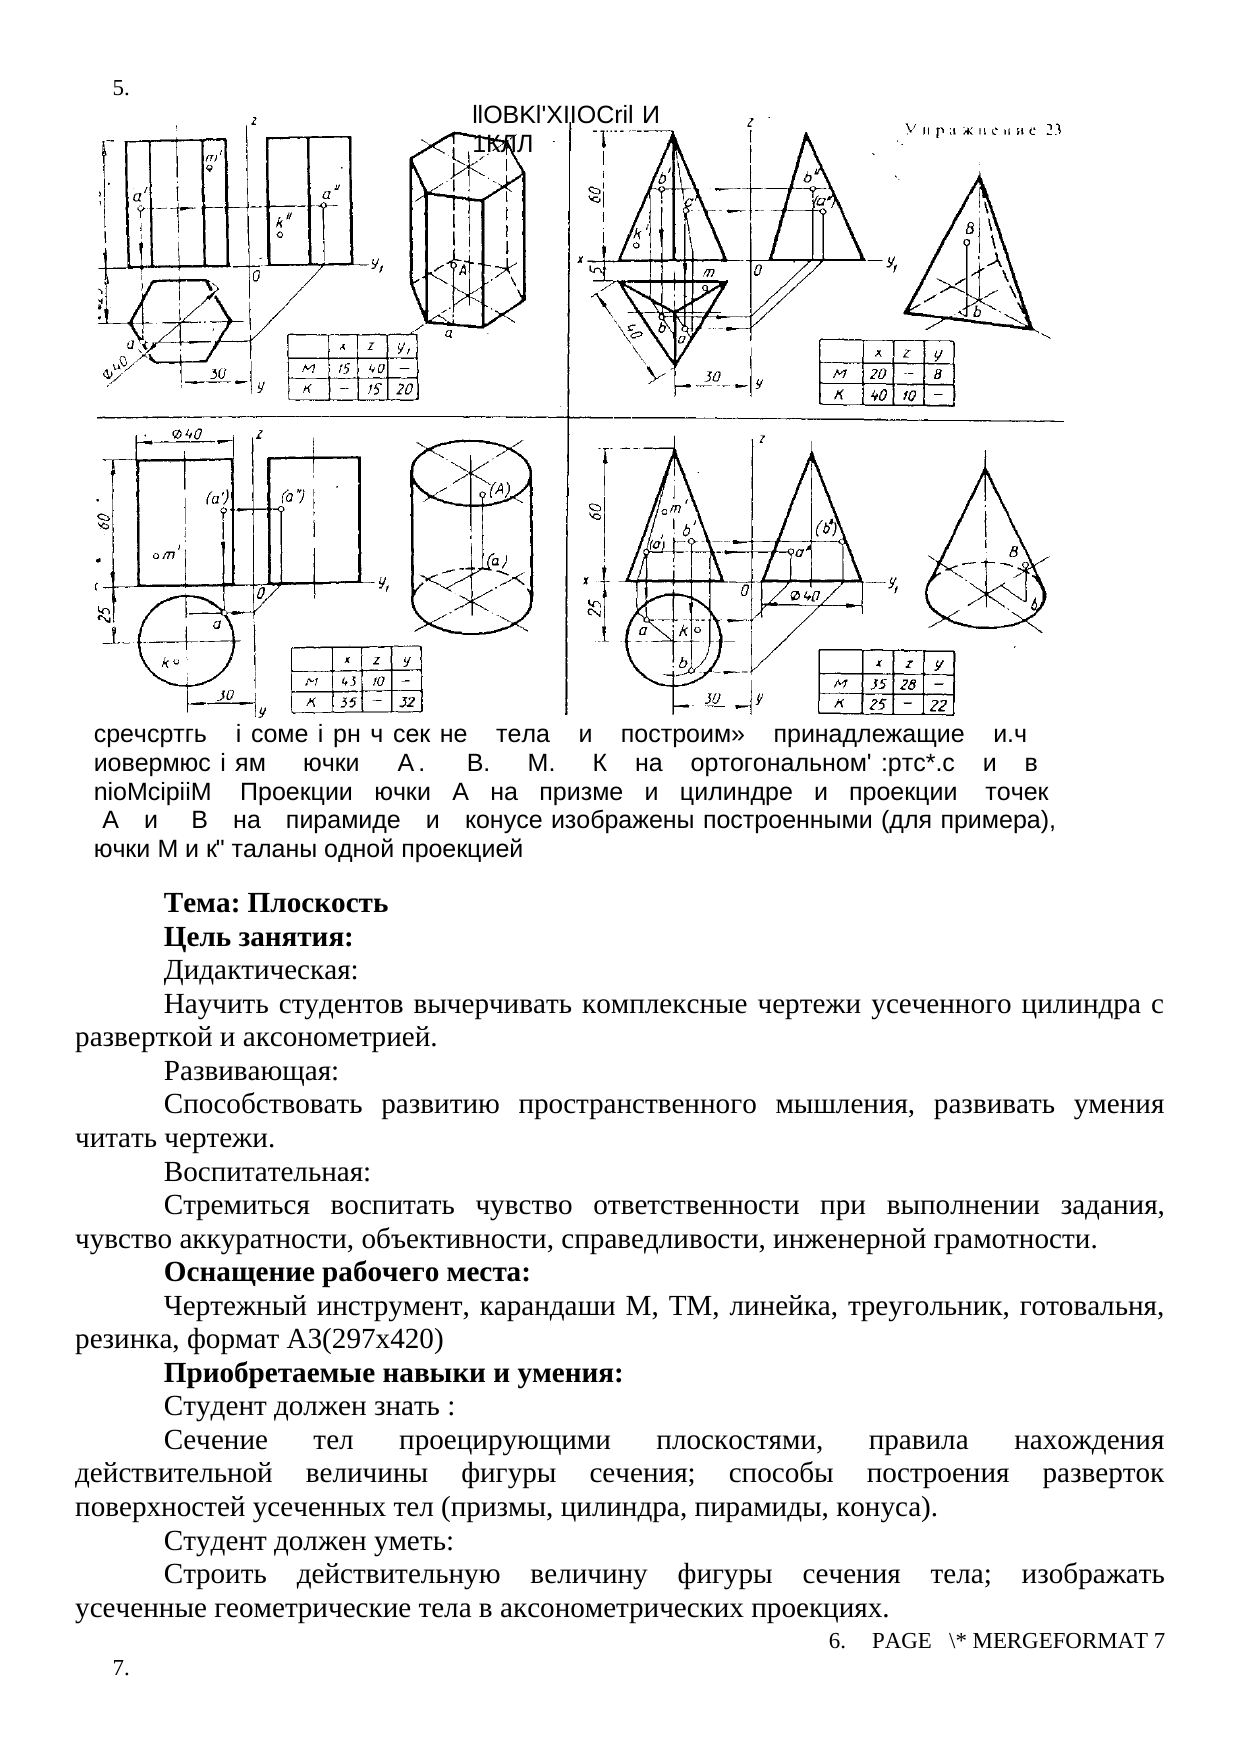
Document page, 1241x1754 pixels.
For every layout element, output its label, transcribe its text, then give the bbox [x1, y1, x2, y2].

list Студент должен уметь: [75, 1523, 1165, 1556]
list Студент должен знать : [75, 1388, 1165, 1422]
list Приобретаемые навыки и умения: [75, 1355, 1165, 1388]
list Научить студентов вычерчивать комплексные чертежи усеченного цилиндра с разверткой и аксонометрией. [75, 986, 1165, 1053]
picture [580, 117, 591, 121]
list Цель занятия: [75, 919, 1165, 952]
picture [95, 117, 1064, 718]
list Развивающая: [75, 1053, 1165, 1087]
picture [487, 117, 498, 121]
list Оснащение рабочего места: [75, 1254, 1165, 1288]
list Сечение тел проецирующими плоскостями, правила нахождения действительной величины фигуры сечения; способы построения разверток поверхностей усеченных тел (призмы, цилиндра, пирамиды, конуса). [75, 1422, 1165, 1523]
list Способствовать развитию пространственного мышления, развивать умения читать чертежи. [75, 1087, 1165, 1154]
list Тема: Плоскость [75, 885, 1165, 919]
list Дидактическая: [75, 952, 1165, 986]
list Воспитательная: [75, 1154, 1165, 1187]
list Стремиться воспитать чувство ответственности при выполнении задания, чувство аккуратности, объективности, справедливости, инженерной грамотности. [75, 1187, 1165, 1254]
list Строить действительную величину фигуры сечения тела; изображать усеченные геометрические тела в аксонометрических проекциях. [75, 1556, 1165, 1623]
list Чертежный инструмент, карандаши М, ТМ, линейка, треугольник, готовальня, резинка, формат А3(297х420) [75, 1288, 1165, 1355]
